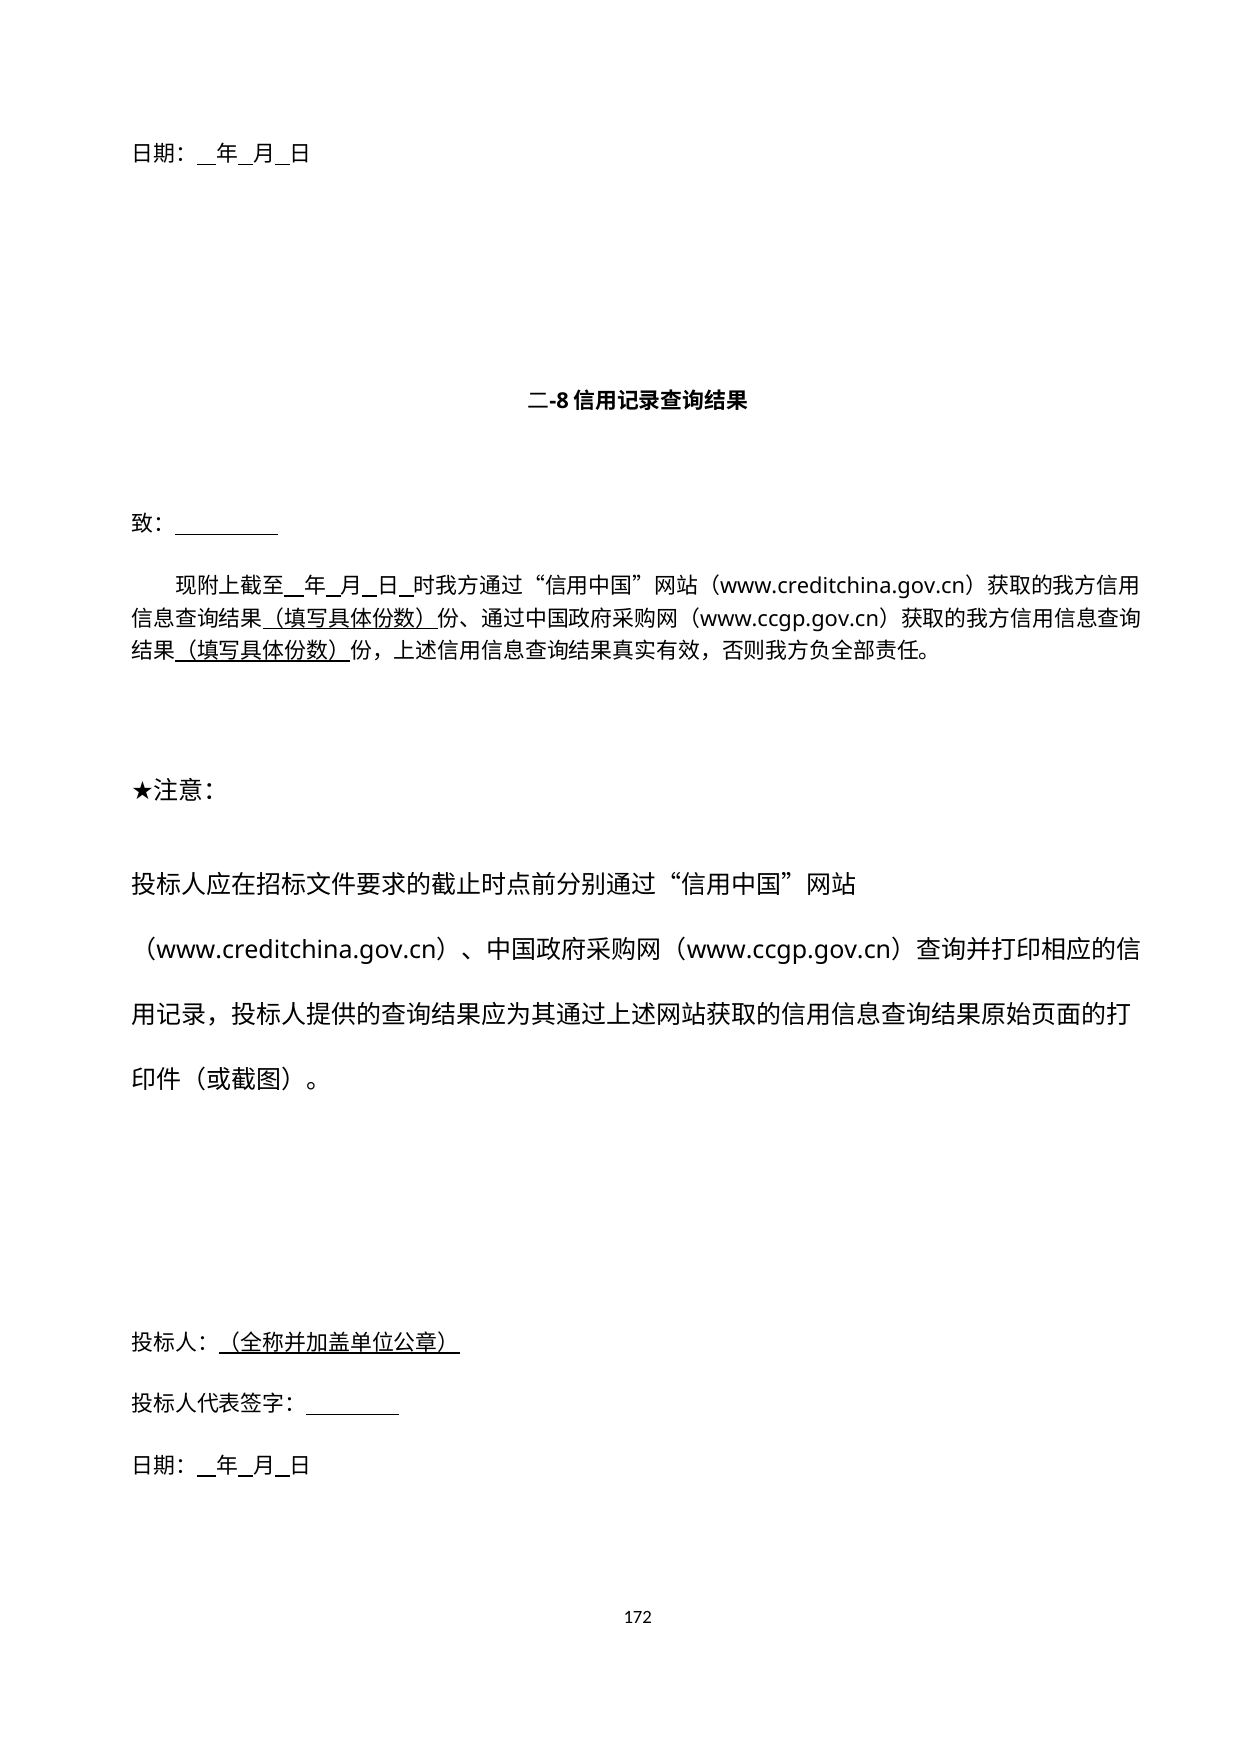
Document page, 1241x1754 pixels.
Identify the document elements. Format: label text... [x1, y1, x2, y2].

text 投标人代表签字： [131, 1386, 1144, 1418]
text 日期： 年 月 日 [131, 1448, 1144, 1480]
text 投标人应在招标文件要求的截止时点前分别通过“信用中国”网站（www.creditchina.gov.cn）、中国政府采购网（www.ccgp.gov.cn）查询并打印相应的信用记录，投标人提供的查询结果应为其通过上述网站获取的信用信息查询结果原始页面的打印件（或截图）。 [131, 850, 1144, 1110]
text 投标人：（全称并加盖单位公章） [131, 1324, 1144, 1357]
text 现附上截至 年 月 日 时我方通过“信用中国”网站（www.creditchina.gov.cn）获取的我方信用信息查询结果（填写具体份数）份、通过中国政府采购网（www.ccgp.gov.cn）获取的我方信用信息查询结果（填写具体份数）份，上述信用信息查询结果真实有效，否则我方负全部责任。 [131, 568, 1144, 665]
text 日期： 年 月 日 [131, 136, 1144, 168]
text 二-8信用记录查询结果 [131, 383, 1144, 415]
text ★注意： [131, 756, 1144, 821]
text 致： [131, 506, 1144, 538]
